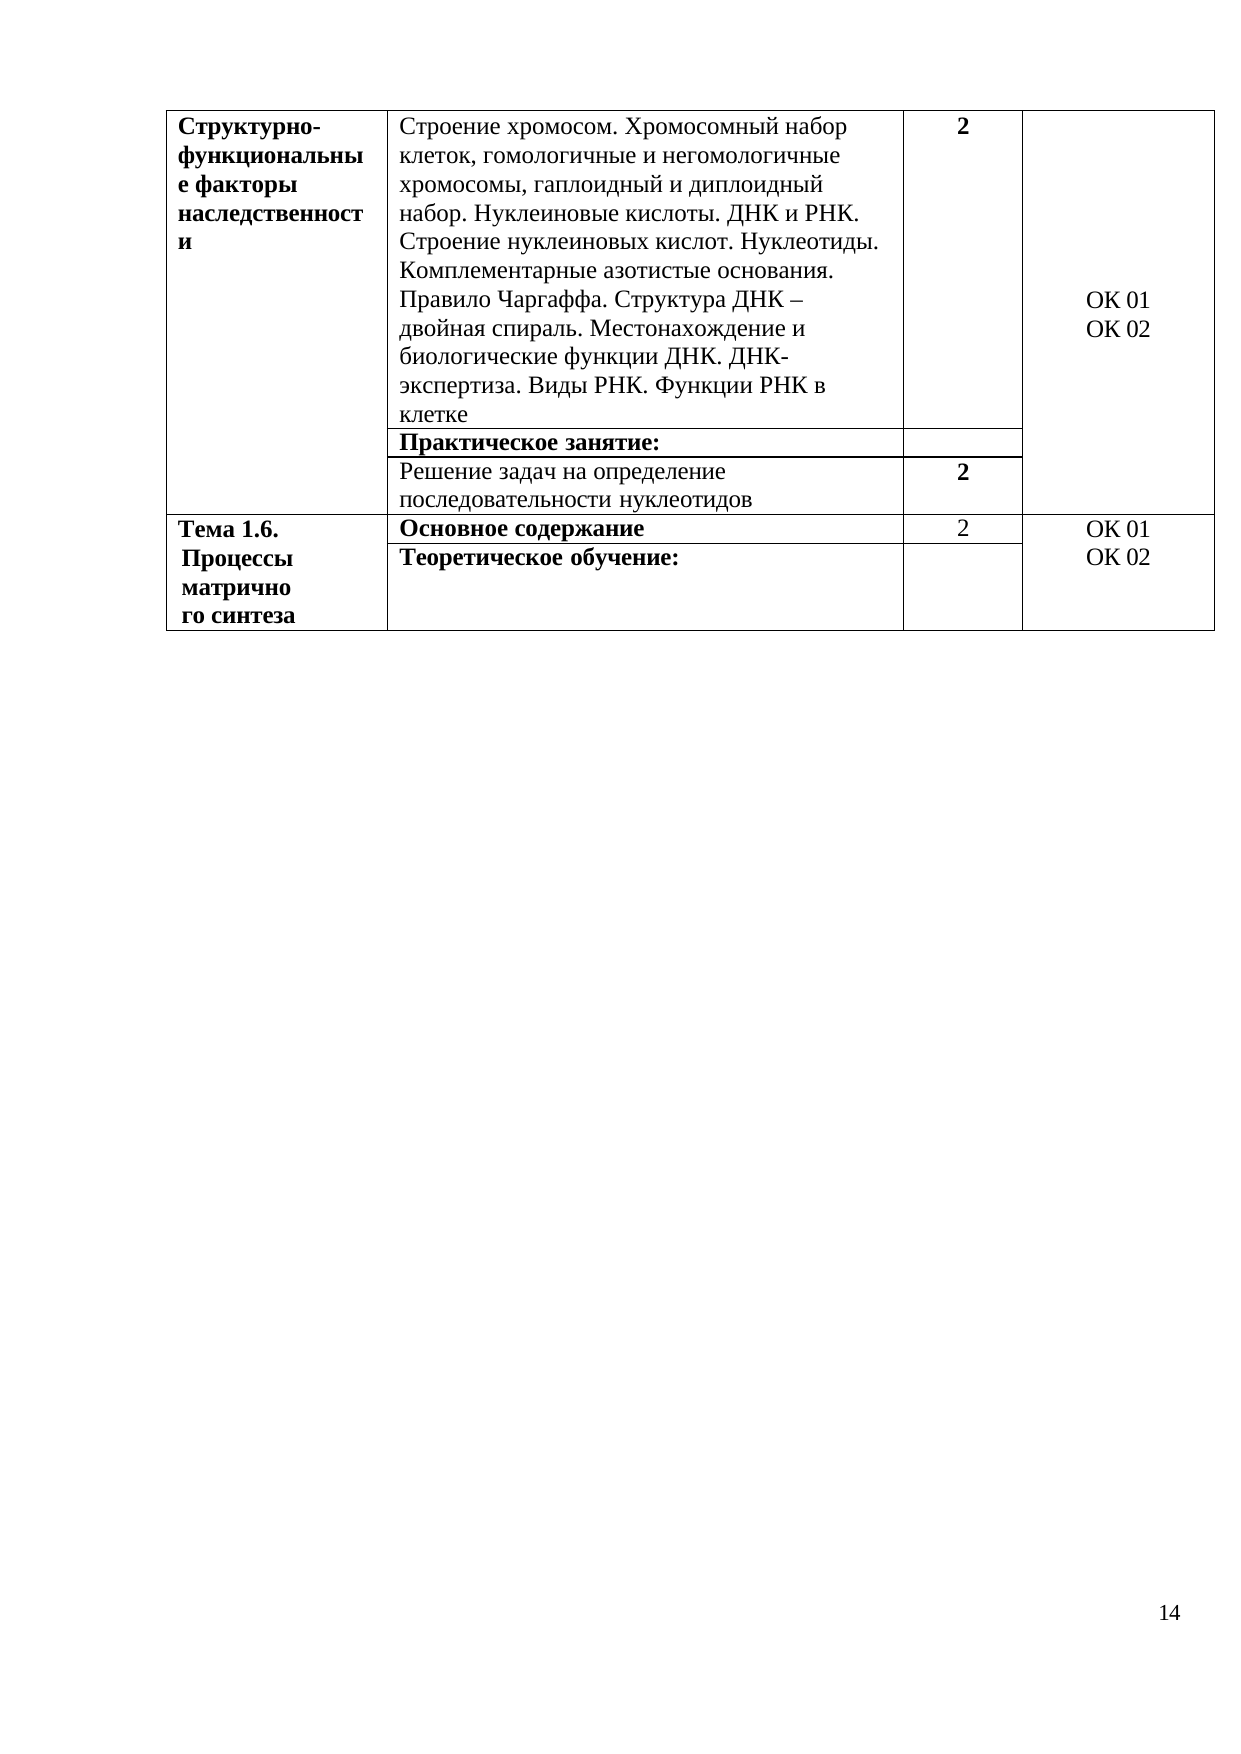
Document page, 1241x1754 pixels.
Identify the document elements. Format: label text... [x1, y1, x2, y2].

table_cell 2 [904, 458, 1022, 514]
table_cell Теоретическое обучение: [388, 544, 903, 630]
table_cell Решение задач на определение последовательности нуклеотидов [388, 458, 903, 514]
table_cell Тема 1.6. Процессы матричного синтеза [167, 515, 387, 630]
table_cell 2 [904, 111, 1022, 428]
table_cell 2 [904, 515, 1022, 542]
table_cell OК 01 OК 02 [1023, 515, 1214, 630]
table_cell Основное содержание [388, 515, 903, 542]
table_cell [904, 544, 1022, 630]
table_cell Строение хромосом. Хромосомный набор клеток, гомологичные и негомологичные хромосомы, гаплоидный и диплоидный набор. Нуклеиновые кислоты. ДНК и РНК. Строение нуклеиновых кислот. Нуклеотиды. Комплементарные азотистые основания. Правило Чаргаффа. Структура ДНК – двойная спираль. Mестонахождение и биологические функции ДНК. ДНК- экспертиза. Виды РНК. Функции РНК в клетке [388, 111, 903, 428]
table_cell Практическое занятие: [388, 429, 903, 456]
table_cell [904, 429, 1022, 456]
